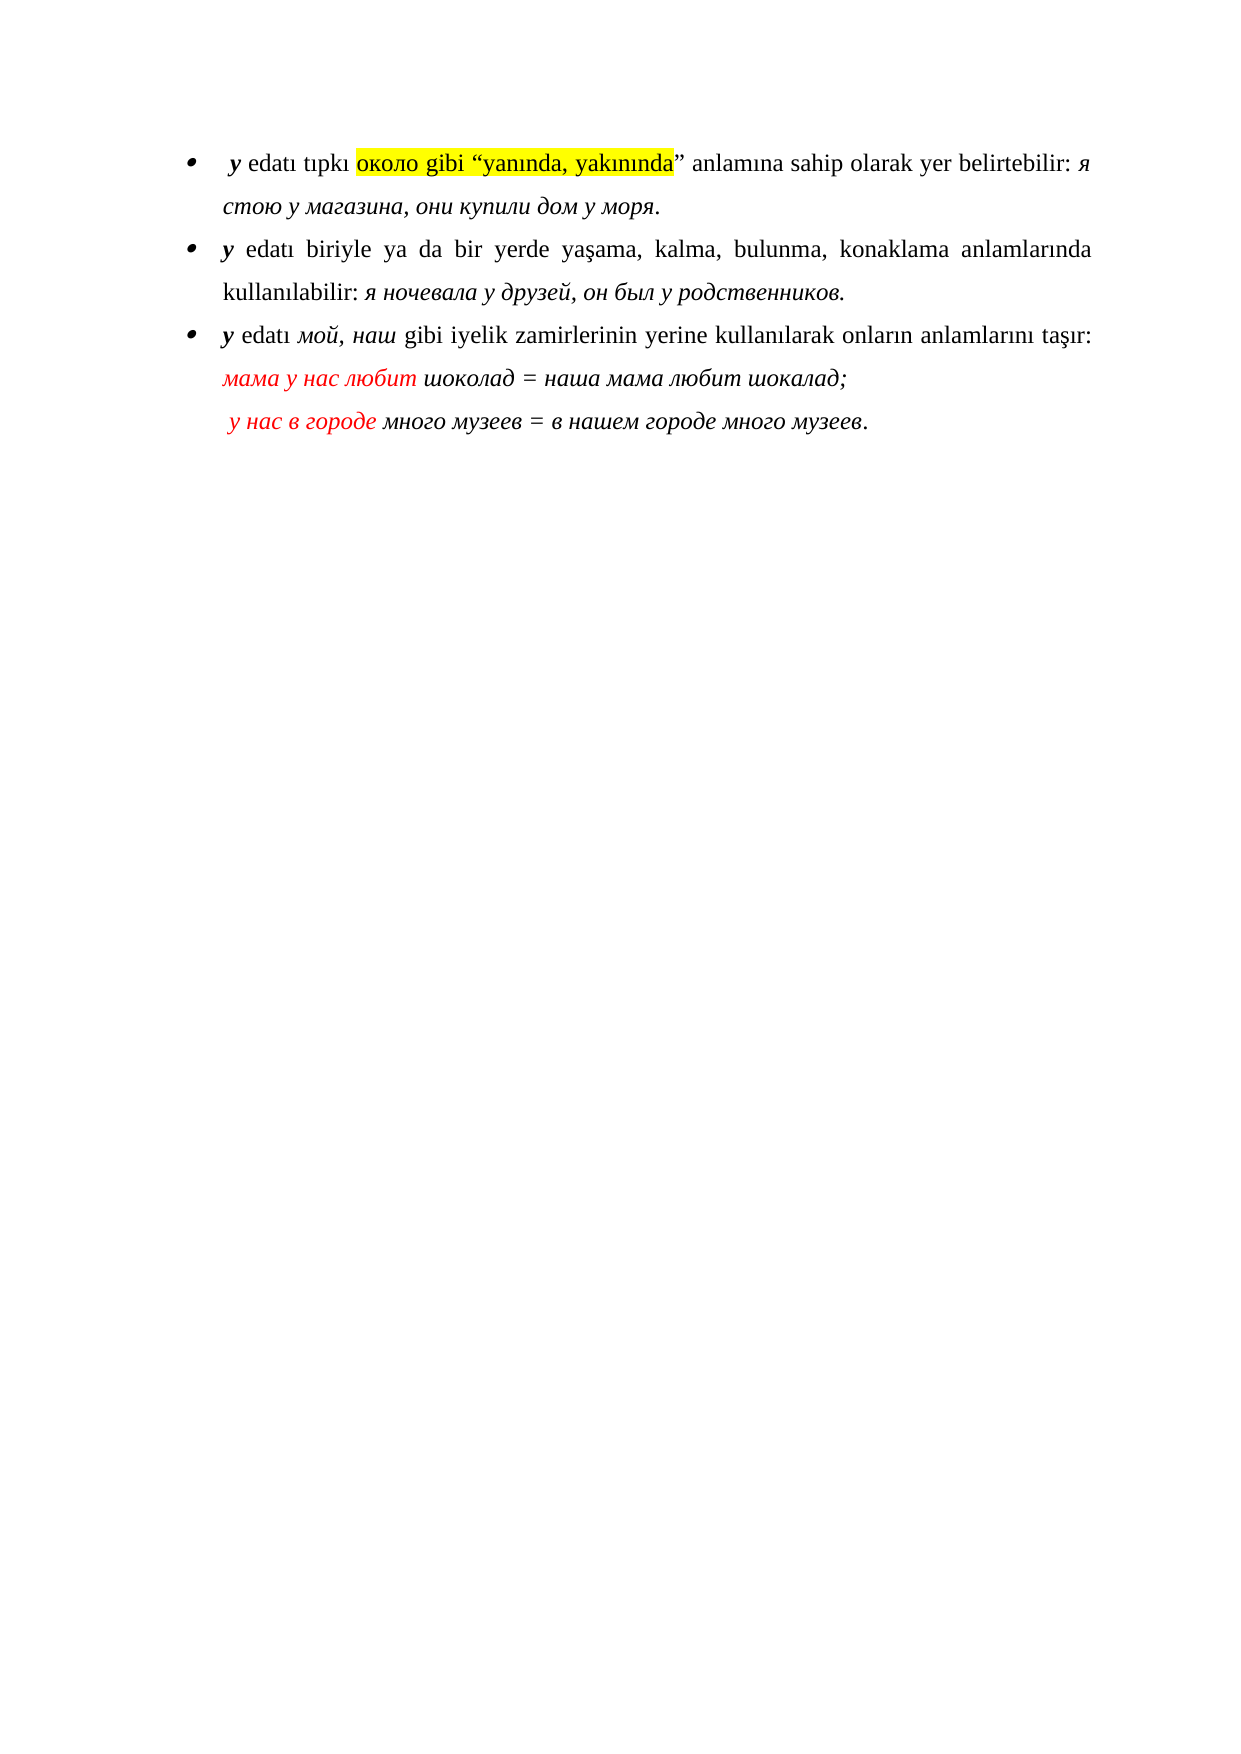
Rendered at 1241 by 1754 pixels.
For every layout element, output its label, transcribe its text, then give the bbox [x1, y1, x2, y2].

list y edatı мой, наш gibi iyelik zamirlerinin yerine kullanılarak onların anlamlarını taşır: мама у нас любит шоколад = наша мама любит шокалад; [185, 320, 1093, 392]
list y edatı tıpkı около gibi “yanında, yakınında” anlamına sahip olarak yer belirtebilir: я стою у магазина, они купили дом у моря. [185, 148, 1093, 219]
text у нас в городе много музеев = в нашем городе много музеев. [223, 406, 1093, 435]
list y edatı biriyle ya da bir yerde yaşama, kalma, bulunma, konaklama anlamlarında kullanılabilir: я ночевала у друзей, он был у родственников. [185, 234, 1093, 306]
